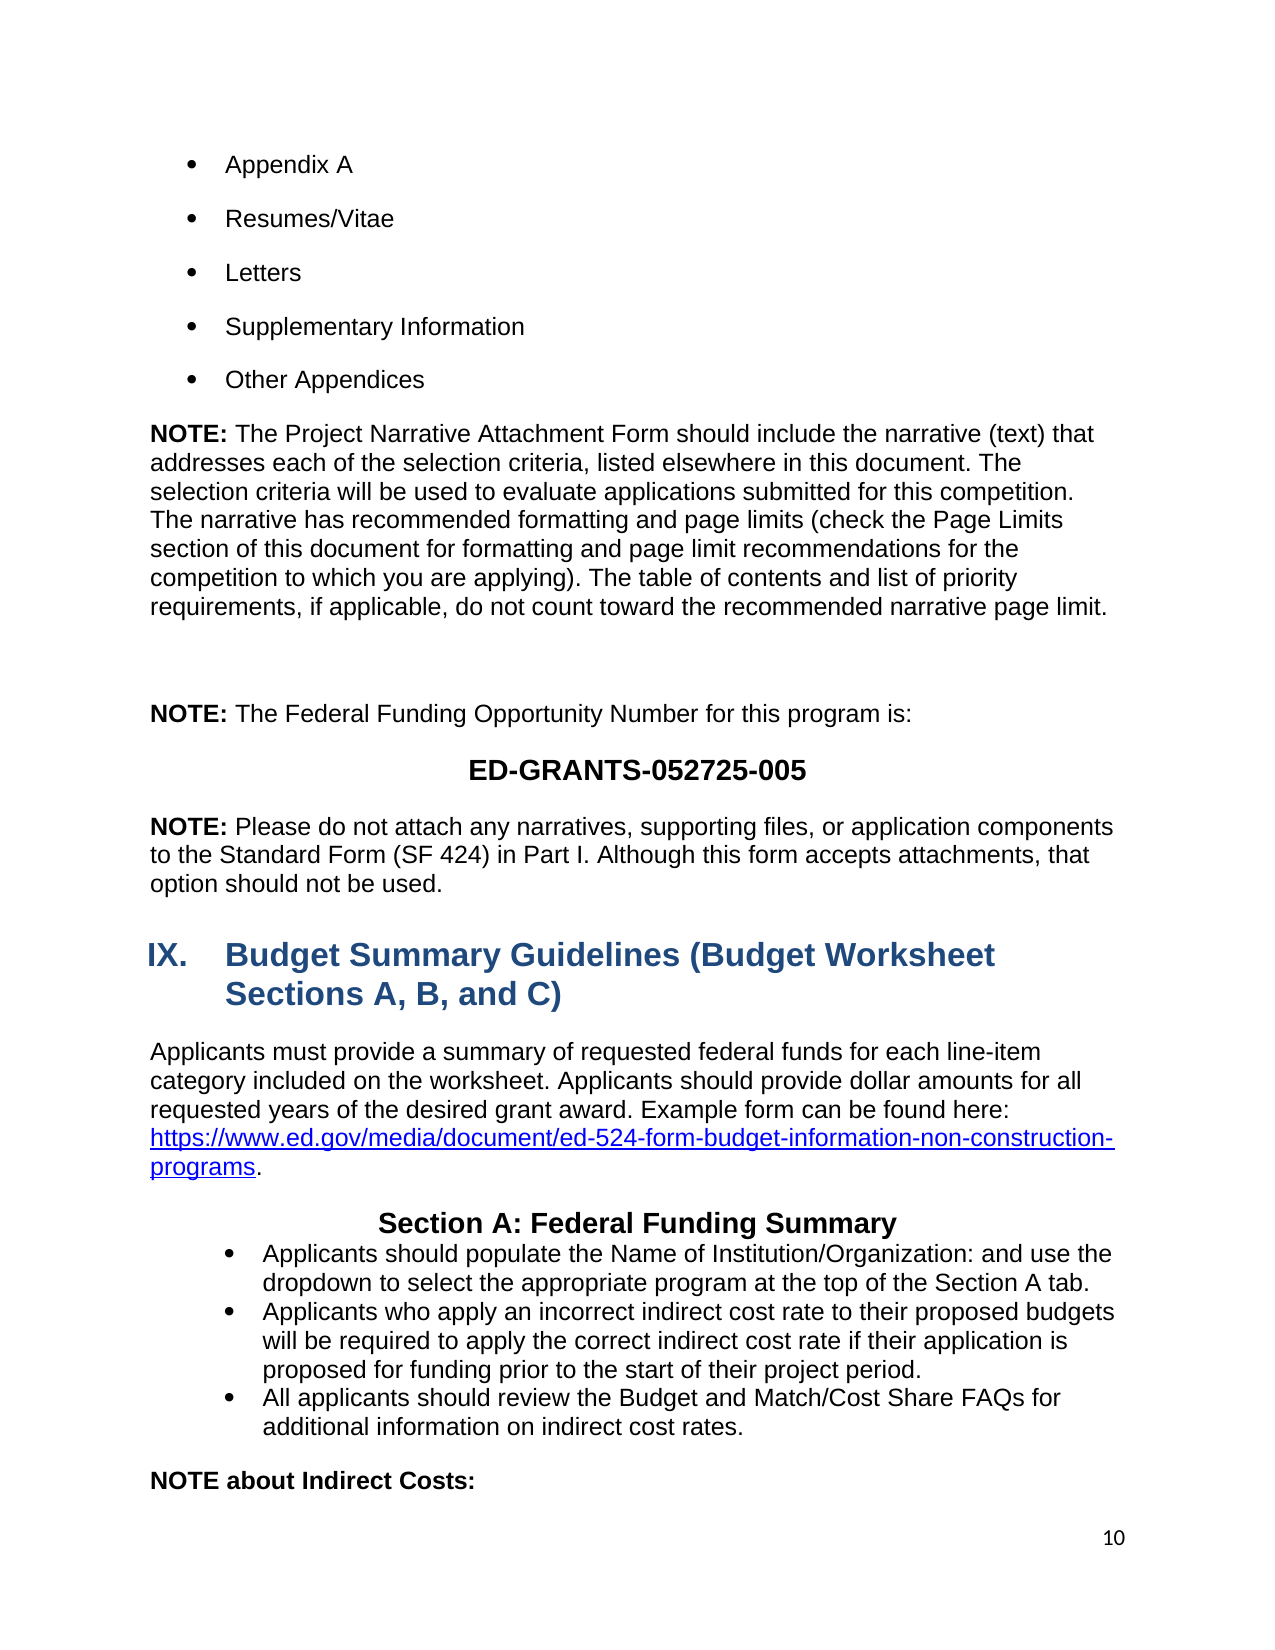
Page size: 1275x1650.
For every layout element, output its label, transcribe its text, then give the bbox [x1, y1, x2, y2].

list Applicants should populate the Name of Institution/Organization: and use the dropdown to select the appropriate program at the top of the Section A tab. [225, 1239, 1125, 1297]
text NOTE about Indirect Costs: [150, 1466, 1125, 1495]
list Resumes/Vitae [187, 204, 1125, 233]
list Appendix A [187, 150, 1125, 179]
text NOTE: The Project Narrative Attachment Form should include the narrative (text) that addresses each of the selection criteria, listed elsewhere in this document. The selection criteria will be used to evaluate applications submitted for this competition. The narrative has recommended formatting and page limits (check the Page Limits section of this document for formatting and page limit recommendations for the competition to which you are applying). The table of contents and list of priority requirements, if applicable, do not count toward the recommended narrative page limit. [150, 419, 1125, 621]
subtitle ED-GRANTS-052725-005 [150, 753, 1125, 787]
subtitle Budget Summary Guidelines (Budget Worksheet Sections A, B, and C) [187, 935, 1050, 1012]
list Applicants who apply an incorrect indirect cost rate to their proposed budgets will be required to apply the correct indirect cost rate if their application is proposed for funding prior to the start of their project period. [225, 1297, 1125, 1383]
list Supplementary Information [187, 312, 1125, 340]
text NOTE: Please do not attach any narratives, supporting files, or application components to the Standard Form (SF 424) in Part I. Although this form accepts attachments, that option should not be used. [150, 812, 1125, 898]
list All applicants should review the Budget and Match/Cost Share FAQs for additional information on indirect cost rates. [225, 1383, 1125, 1441]
list Letters [187, 258, 1125, 287]
text NOTE: The Federal Funding Opportunity Number for this program is: [150, 699, 1125, 728]
subtitle Section A: Federal Funding Summary [150, 1206, 1125, 1239]
list Other Appendices [187, 365, 1125, 394]
text Applicants must provide a summary of requested federal funds for each line-item category included on the worksheet. Applicants should provide dollar amounts for all requested years of the desired grant award. Example form can be found here: https://www.ed.gov/media/document/ed-524-form-budget-information-non-construction-programs. [150, 1037, 1125, 1181]
